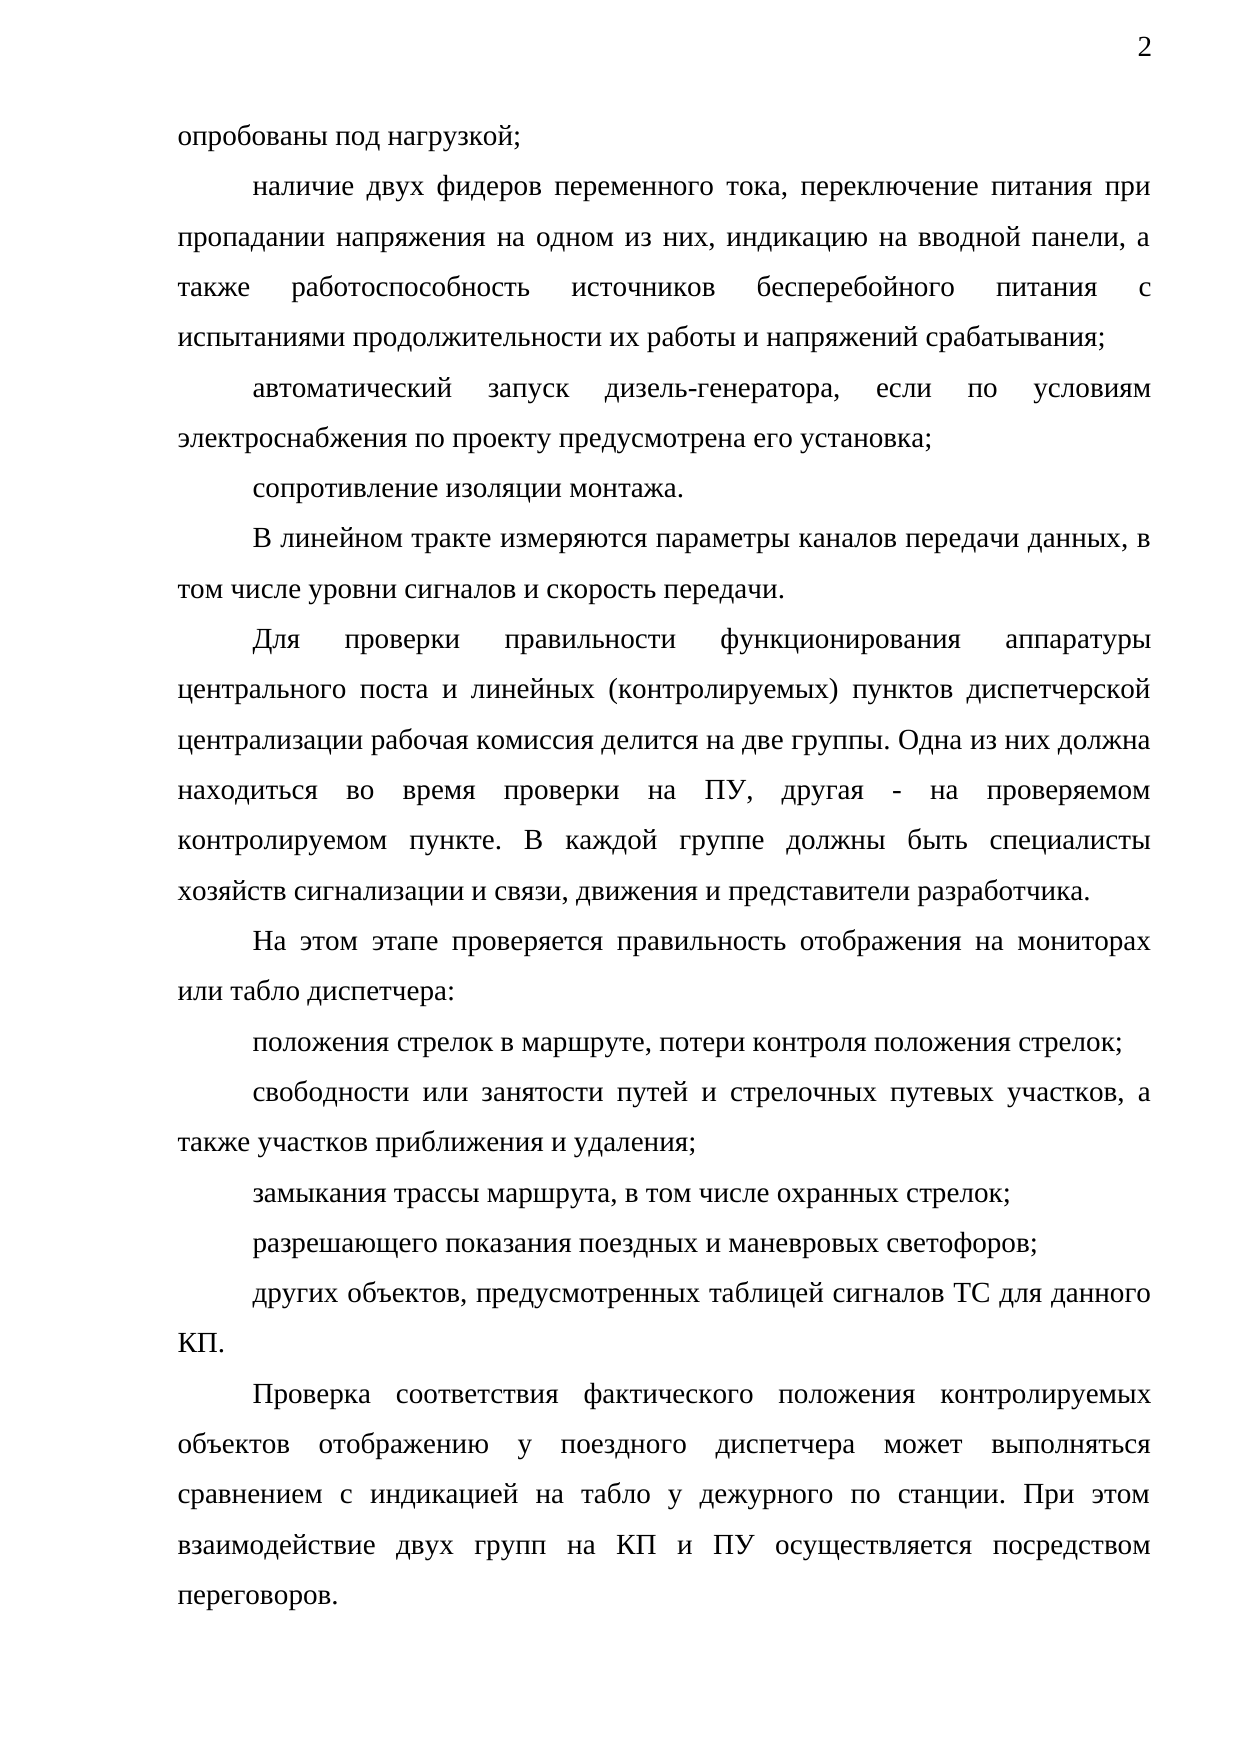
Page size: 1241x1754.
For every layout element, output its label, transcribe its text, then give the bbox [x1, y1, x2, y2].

text свободности или занятости путей и стрелочных путевых участков, а также участков приближения и удаления; [177, 1074, 1152, 1158]
text В линейном тракте измеряются параметры каналов передачи данных, в том числе уровни сигналов и скорость передачи. [177, 521, 1152, 604]
text Для проверки правильности функционирования аппаратуры центрального поста и линейных (контролируемых) пунктов диспетчерской централизации рабочая комиссия делится на две группы. Одна из них должна находиться во время проверки на ПУ, другая - на проверяемом контролируемом пункте. В каждой группе должны быть специалисты хозяйств сигнализации и связи, движения и представители разработчика. [177, 621, 1152, 906]
text автоматический запуск дизель-генератора, если по условиям электроснабжения по проекту предусмотрена его установка; [177, 370, 1152, 453]
text положения стрелок в маршруте, потери контроля положения стрелок; [177, 1024, 1152, 1057]
text На этом этапе проверяется правильность отображения на мониторах или табло диспетчера: [177, 923, 1152, 1007]
text сопротивление изоляции монтажа. [177, 470, 1152, 504]
text наличие двух фидеров переменного тока, переключение питания при пропадании напряжения на одном из них, индикацию на вводной панели, а также работоспособность источников бесперебойного питания с испытаниями продолжительности их работы и напряжений срабатывания; [177, 168, 1152, 353]
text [177, 118, 1152, 152]
text Проверка соответствия фактического положения контролируемых объектов отображению у поездного диспетчера может выполняться сравнением с индикацией на табло у дежурного по станции. При этом взаимодействие двух групп на КП и ПУ осуществляется посредством переговоров. [177, 1376, 1152, 1611]
text разрешающего показания поездных и маневровых светофоров; [177, 1225, 1152, 1258]
text замыкания трассы маршрута, в том числе охранных стрелок; [177, 1175, 1152, 1208]
text других объектов, предусмотренных таблицей сигналов ТС для данного КП. [177, 1275, 1152, 1359]
